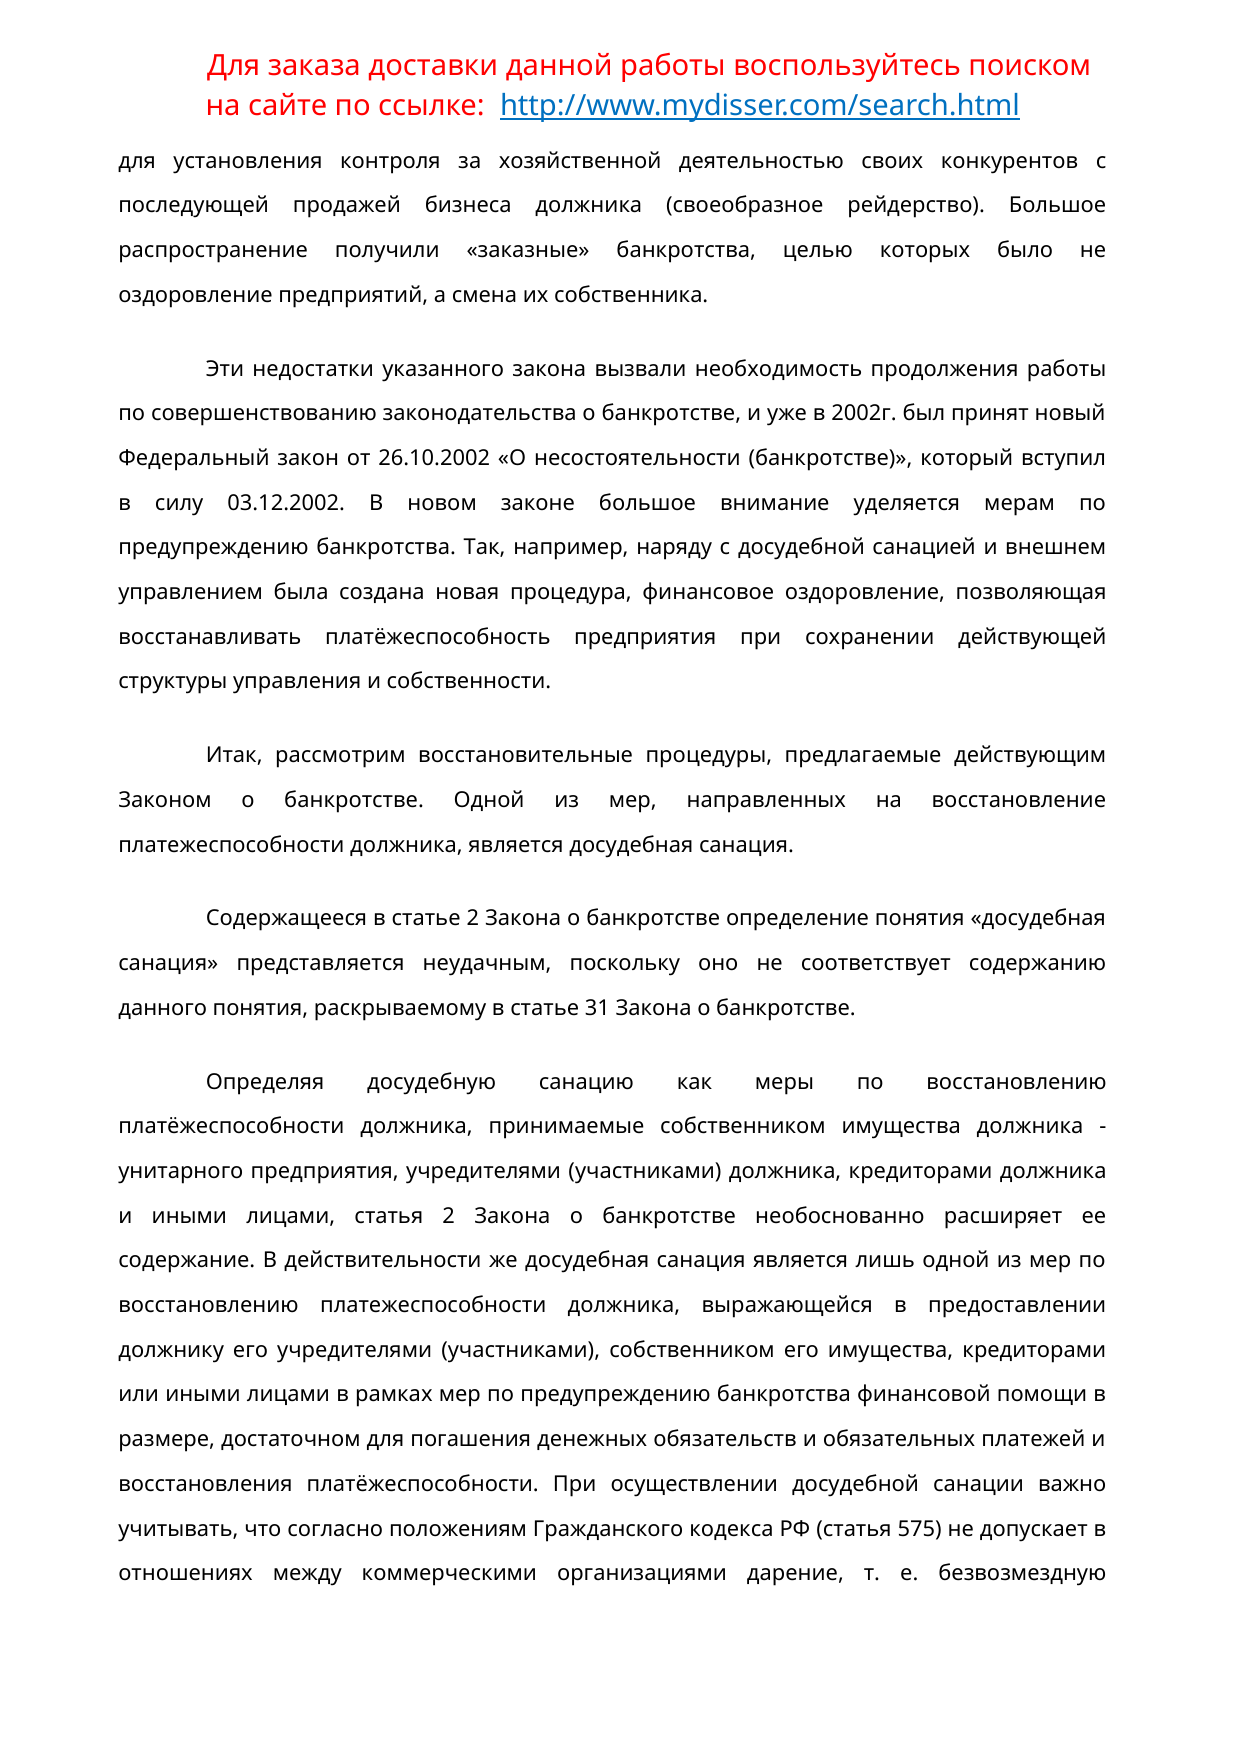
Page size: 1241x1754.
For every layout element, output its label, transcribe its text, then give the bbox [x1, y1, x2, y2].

text Эти недостатки указанного закона вызвали необходимость продолжения работы по совершенствованию законодательства о банкротстве, и уже в 2002г. был принят новый Федеральный закон от 26.10.2002 «О несостоятельности (банкротстве)», который вступил в силу 03.12.2002. В новом законе большое внимание уделяется мерам по предупреждению банкротства. Так, например, наряду с досудебной санацией и внешнем управлением была создана новая процедура, финансовое оздоровление, позволяющая восстанавливать платёжеспособность предприятия при сохранении действующей структуры управления и собственности. [118, 352, 1107, 695]
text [118, 144, 1107, 308]
text Содержащееся в статье 2 Закона о банкротстве определение понятия «досудебная санация» представляется неудачным, поскольку оно не соответствует содержанию данного понятия, раскрываемому в статье 31 Закона о банкротстве. [118, 902, 1107, 1022]
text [118, 1066, 1107, 1587]
text Итак, рассмотрим восстановительные процедуры, предлагаемые действующим Законом о банкротстве. Одной из мер, направленных на восстановление платежеспособности должника, является досудебная санация. [118, 739, 1107, 858]
